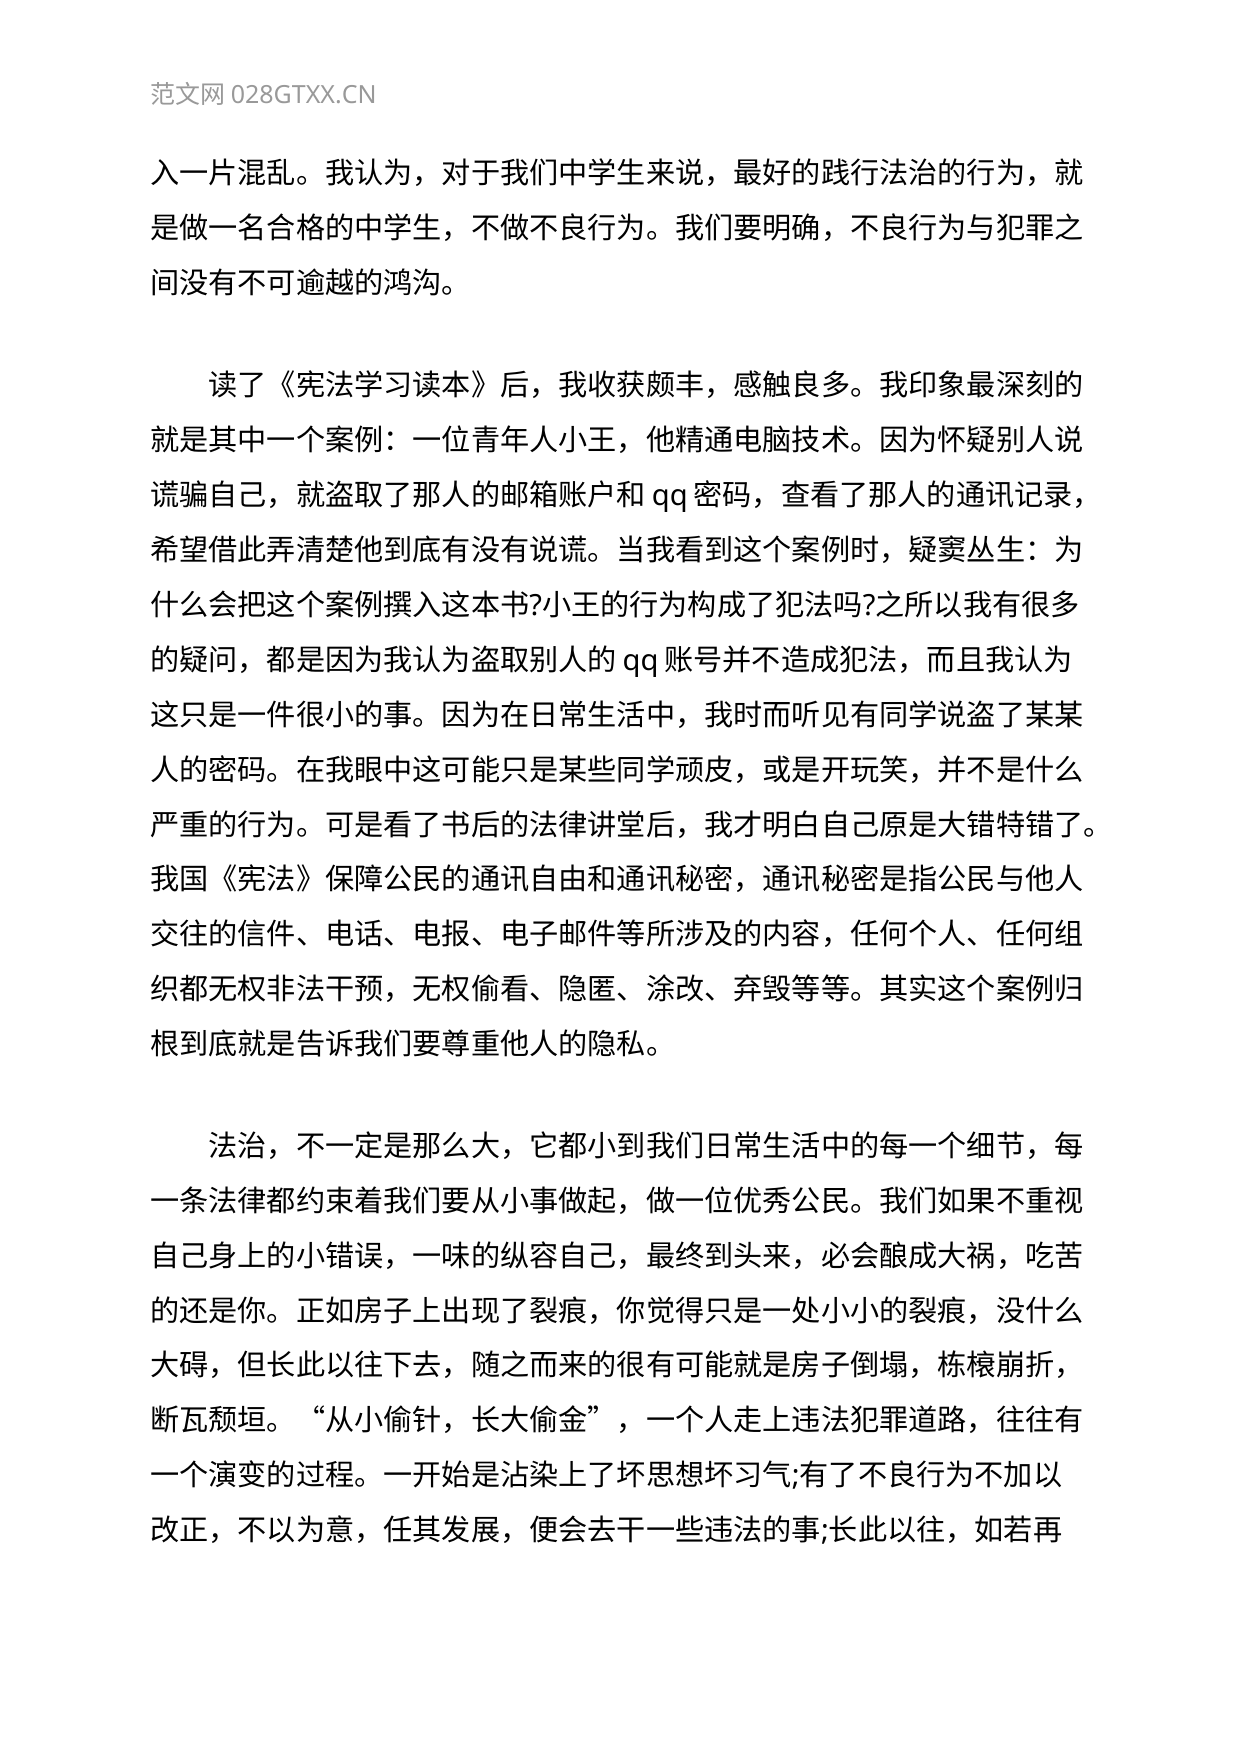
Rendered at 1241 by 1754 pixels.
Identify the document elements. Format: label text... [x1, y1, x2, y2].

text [150, 1122, 1090, 1549]
text 读了《宪法学习读本》后，我收获颇丰，感触良多。我印象最深刻的就是其中一个案例：一位青年人小王，他精通电脑技术。因为怀疑别人说谎骗自己，就盗取了那人的邮箱账户和qq密码，查看了那人的通讯记录，希望借此弄清楚他到底有没有说谎。当我看到这个案例时，疑窦丛生：为什么会把这个案例撰入这本书?小王的行为构成了犯法吗?之所以我有很多的疑问，都是因为我认为盗取别人的qq账号并不造成犯法，而且我认为这只是一件很小的事。因为在日常生活中，我时而听见有同学说盗了某某人的密码。在我眼中这可能只是某些同学顽皮，或是开玩笑，并不是什么严重的行为。可是看了书后的法律讲堂后，我才明白自己原是大错特错了。我国《宪法》保障公民的通讯自由和通讯秘密，通讯秘密是指公民与他人交往的信件、电话、电报、电子邮件等所涉及的内容，任何个人、任何组织都无权非法干预，无权偷看、隐匿、涂改、弃毁等等。其实这个案例归根到底就是告诉我们要尊重他人的隐私。 [150, 362, 1090, 1063]
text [150, 150, 1090, 302]
